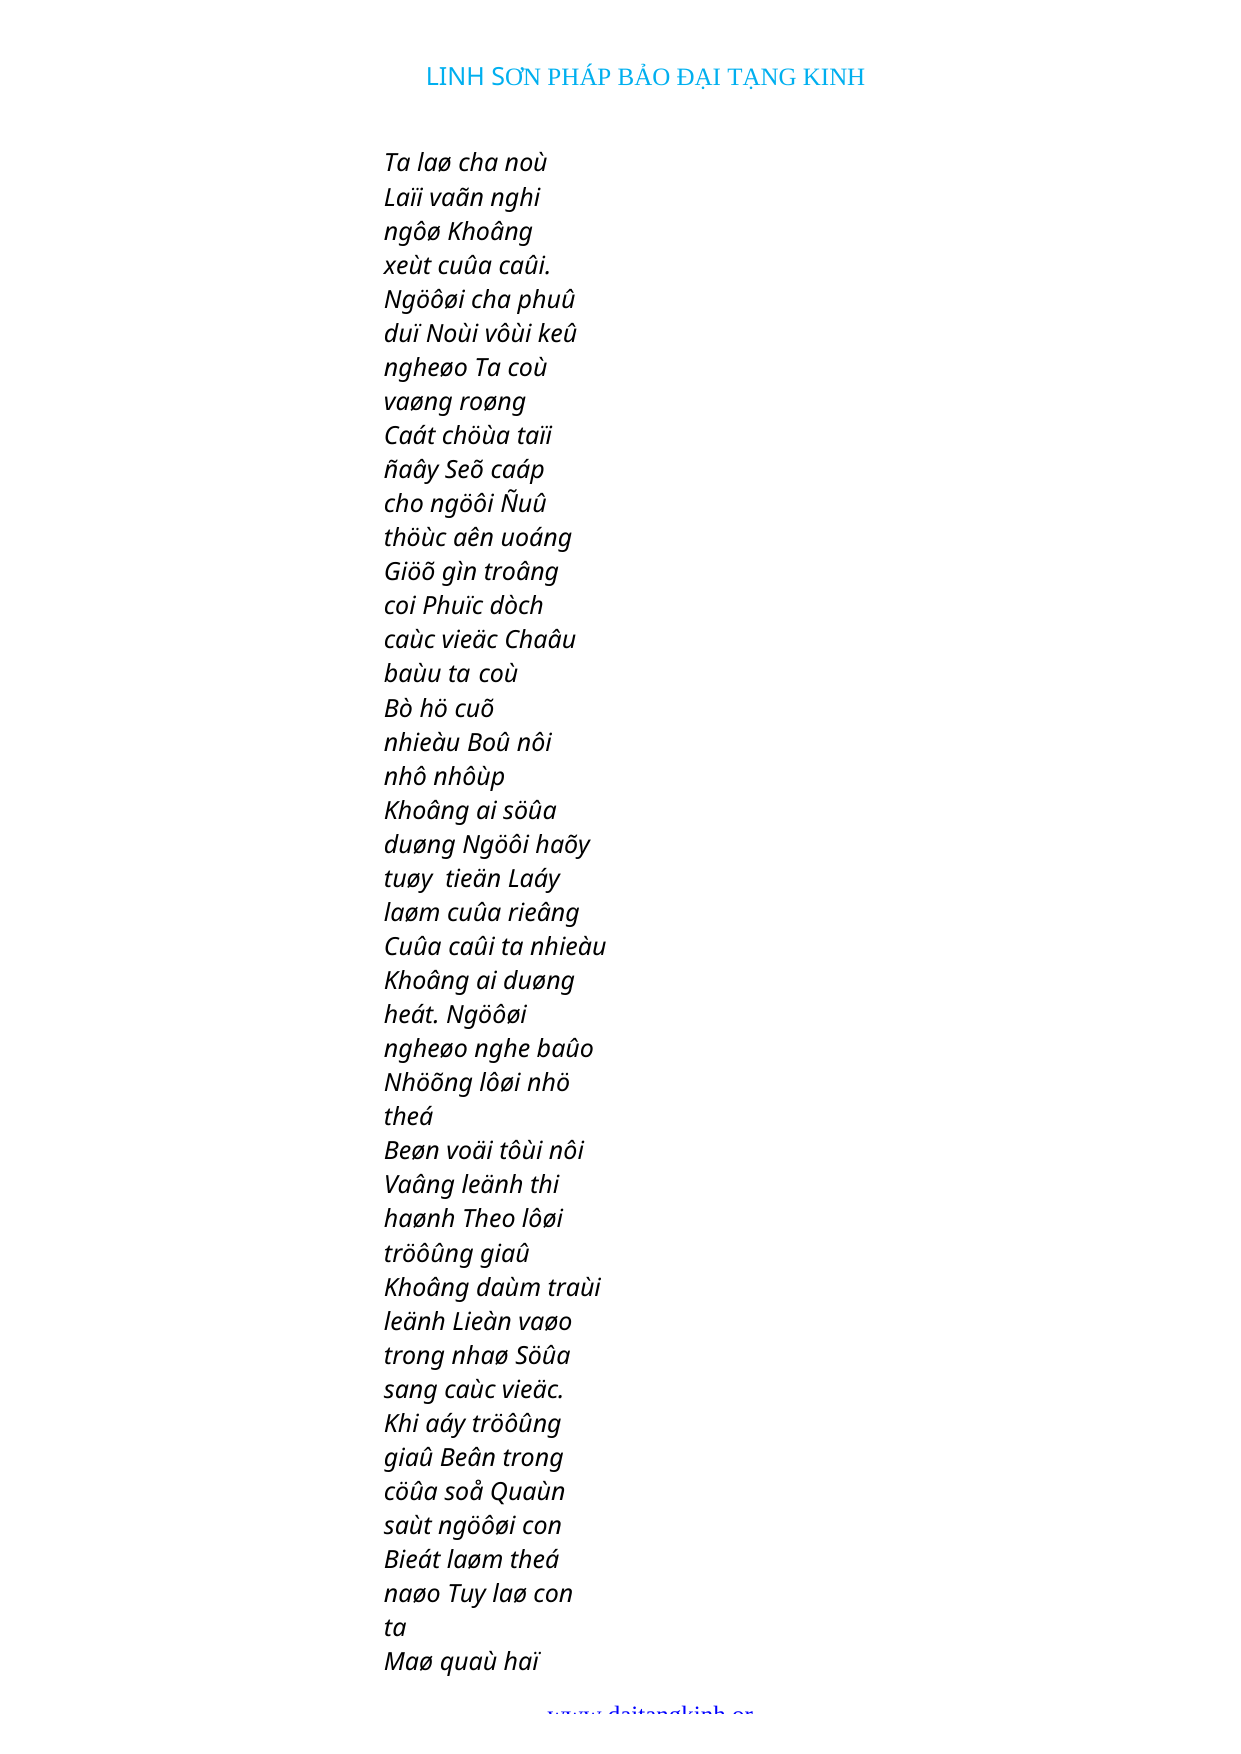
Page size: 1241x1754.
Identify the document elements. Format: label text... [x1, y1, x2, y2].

text Khi aáy tröôûng giaû Beân trong cöûa soå Quaùn saùt ngöôøi con Bieát laøm theá naøo Tuy laø con ta [384, 1406, 589, 1644]
text Ta laø cha noù [384, 145, 1105, 179]
text Bò hö cuõ nhieàu Boû nôi nhô nhôùp [384, 690, 557, 792]
text Khoâng daùm traùi leänh Lieàn vaøo trong nhaø Söûa sang caùc vieäc. [384, 1269, 606, 1406]
text Laïi vaãn nghi ngôø Khoâng xeùt cuûa caûi. Ngöôøi cha phuû duï Noùi vôùi keû ngheøo Ta coù vaøng roøng Caát chöùa taïi ñaây Seõ caáp cho ngöôi Ñuû thöùc aên uoáng Giöõ gìn troâng coi Phuïc dòch caùc vieäc Chaâu baùu ta coù [384, 179, 581, 690]
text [384, 1644, 580, 1678]
text Khoâng ai söûa duøng Ngöôi haõy tuøy tieän Laáy laøm cuûa rieâng Cuûa caûi ta nhieàu Khoâng ai duøng heát. Ngöôøi ngheøo nghe baûo Nhöõng lôøi nhö theá [384, 792, 617, 1133]
text Beøn voäi tôùi nôi Vaâng leänh thi haønh Theo lôøi tröôûng giaû [384, 1133, 587, 1269]
